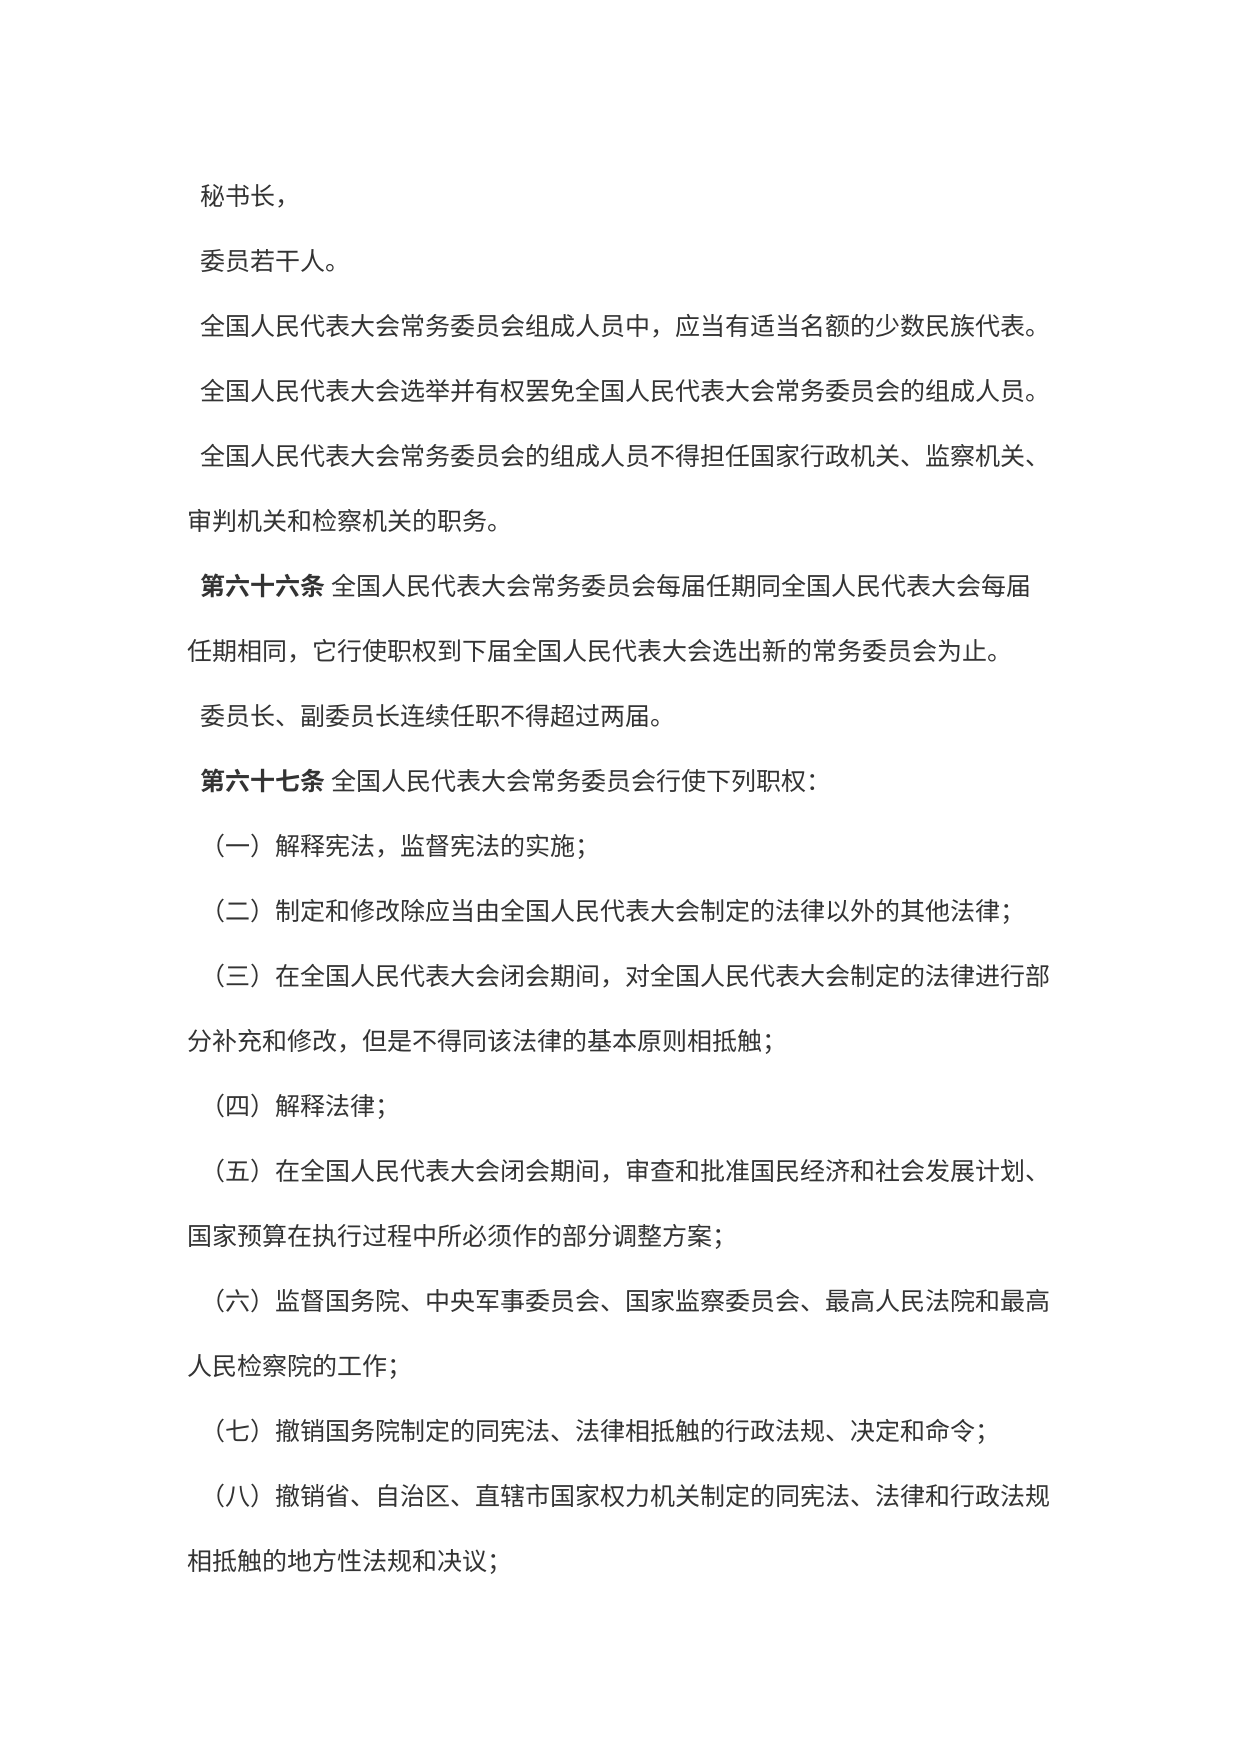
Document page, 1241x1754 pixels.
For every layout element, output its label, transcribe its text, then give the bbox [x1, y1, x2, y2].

text 委员若干人。 [187, 227, 1053, 292]
text （三）在全国人民代表大会闭会期间，对全国人民代表大会制定的法律进行部分补充和修改，但是不得同该法律的基本原则相抵触； [187, 942, 1053, 1072]
text （八）撤销省、自治区、直辖市国家权力机关制定的同宪法、法律和行政法规相抵触的地方性法规和决议； [187, 1462, 1053, 1592]
text 委员长、副委员长连续任职不得超过两届。 [187, 682, 1053, 747]
text 全国人民代表大会常务委员会组成人员中，应当有适当名额的少数民族代表。 [187, 292, 1053, 357]
text 第六十六条 全国人民代表大会常务委员会每届任期同全国人民代表大会每届任期相同，它行使职权到下届全国人民代表大会选出新的常务委员会为止。 [187, 552, 1053, 682]
text （七）撤销国务院制定的同宪法、法律相抵触的行政法规、决定和命令； [187, 1397, 1053, 1462]
text （一）解释宪法，监督宪法的实施； [187, 812, 1053, 877]
text 第六十七条 全国人民代表大会常务委员会行使下列职权： [187, 747, 1053, 812]
text （二）制定和修改除应当由全国人民代表大会制定的法律以外的其他法律； [187, 877, 1053, 942]
text （六）监督国务院、中央军事委员会、国家监察委员会、最高人民法院和最高人民检察院的工作； [187, 1267, 1053, 1397]
text 秘书长， [187, 162, 1053, 227]
text 全国人民代表大会常务委员会的组成人员不得担任国家行政机关、监察机关、审判机关和检察机关的职务。 [187, 422, 1053, 552]
text （五）在全国人民代表大会闭会期间，审查和批准国民经济和社会发展计划、国家预算在执行过程中所必须作的部分调整方案； [187, 1137, 1053, 1267]
text （四）解释法律； [187, 1072, 1053, 1137]
text 全国人民代表大会选举并有权罢免全国人民代表大会常务委员会的组成人员。 [187, 357, 1053, 422]
